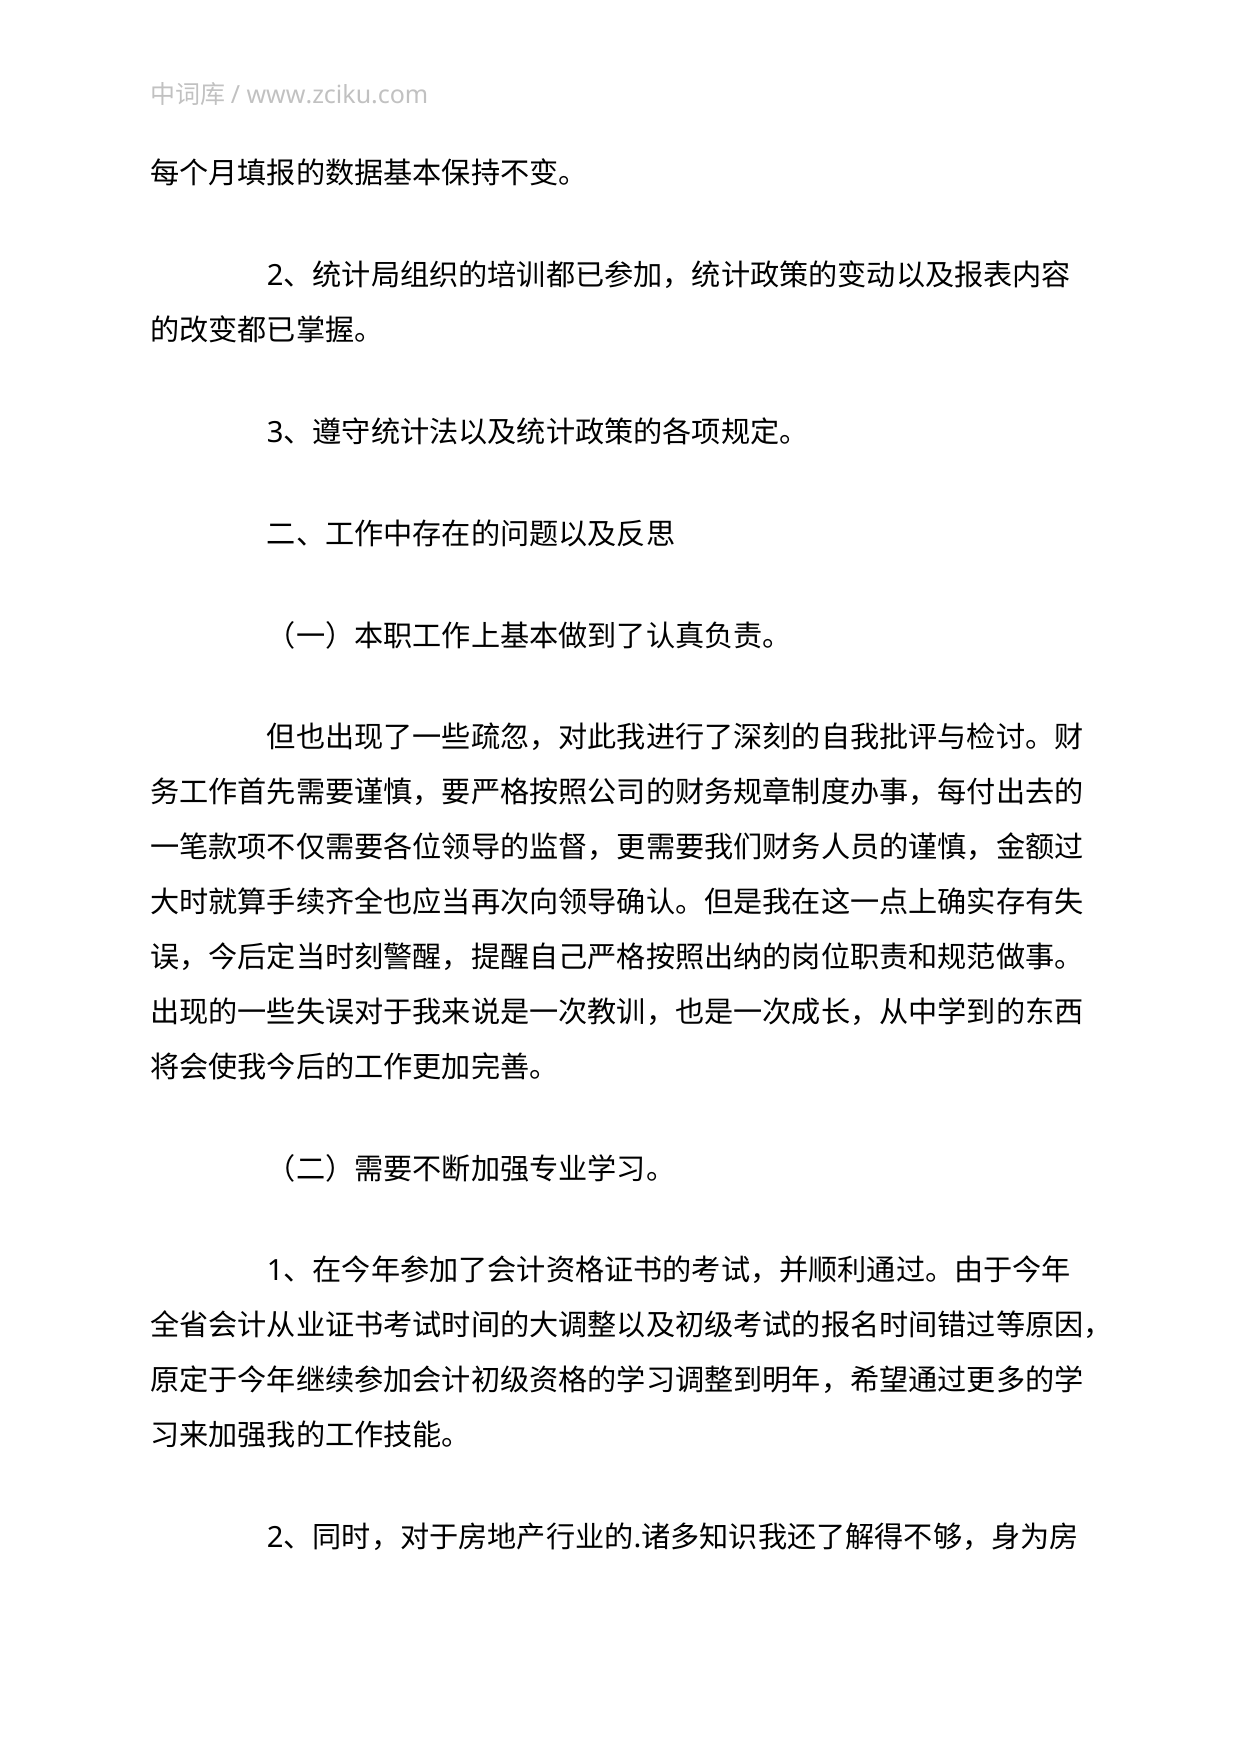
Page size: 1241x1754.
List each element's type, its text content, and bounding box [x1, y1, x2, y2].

text 但也出现了一些疏忽，对此我进行了深刻的自我批评与检讨。财务工作首先需要谨慎，要严格按照公司的财务规章制度办事，每付出去的一笔款项不仅需要各位领导的监督，更需要我们财务人员的谨慎，金额过大时就算手续齐全也应当再次向领导确认。但是我在这一点上确实存有失误，今后定当时刻警醒，提醒自己严格按照出纳的岗位职责和规范做事。出现的一些失误对于我来说是一次教训，也是一次成长，从中学到的东西将会使我今后的工作更加完善。 [150, 714, 1090, 1086]
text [150, 1513, 1090, 1556]
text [150, 150, 1090, 192]
text 1、在今年参加了会计资格证书的考试，并顺利通过。由于今年全省会计从业证书考试时间的大调整以及初级考试的报名时间错过等原因，原定于今年继续参加会计初级资格的学习调整到明年，希望通过更多的学习来加强我的工作技能。 [150, 1247, 1090, 1454]
text 2、统计局组织的培训都已参加，统计政策的变动以及报表内容的改变都已掌握。 [150, 252, 1090, 349]
text （二）需要不断加强专业学习。 [150, 1145, 1090, 1187]
text 二、工作中存在的问题以及反思 [150, 511, 1090, 553]
text 3、遵守统计法以及统计政策的各项规定。 [150, 408, 1090, 451]
text （一）本职工作上基本做到了认真负责。 [150, 612, 1090, 654]
